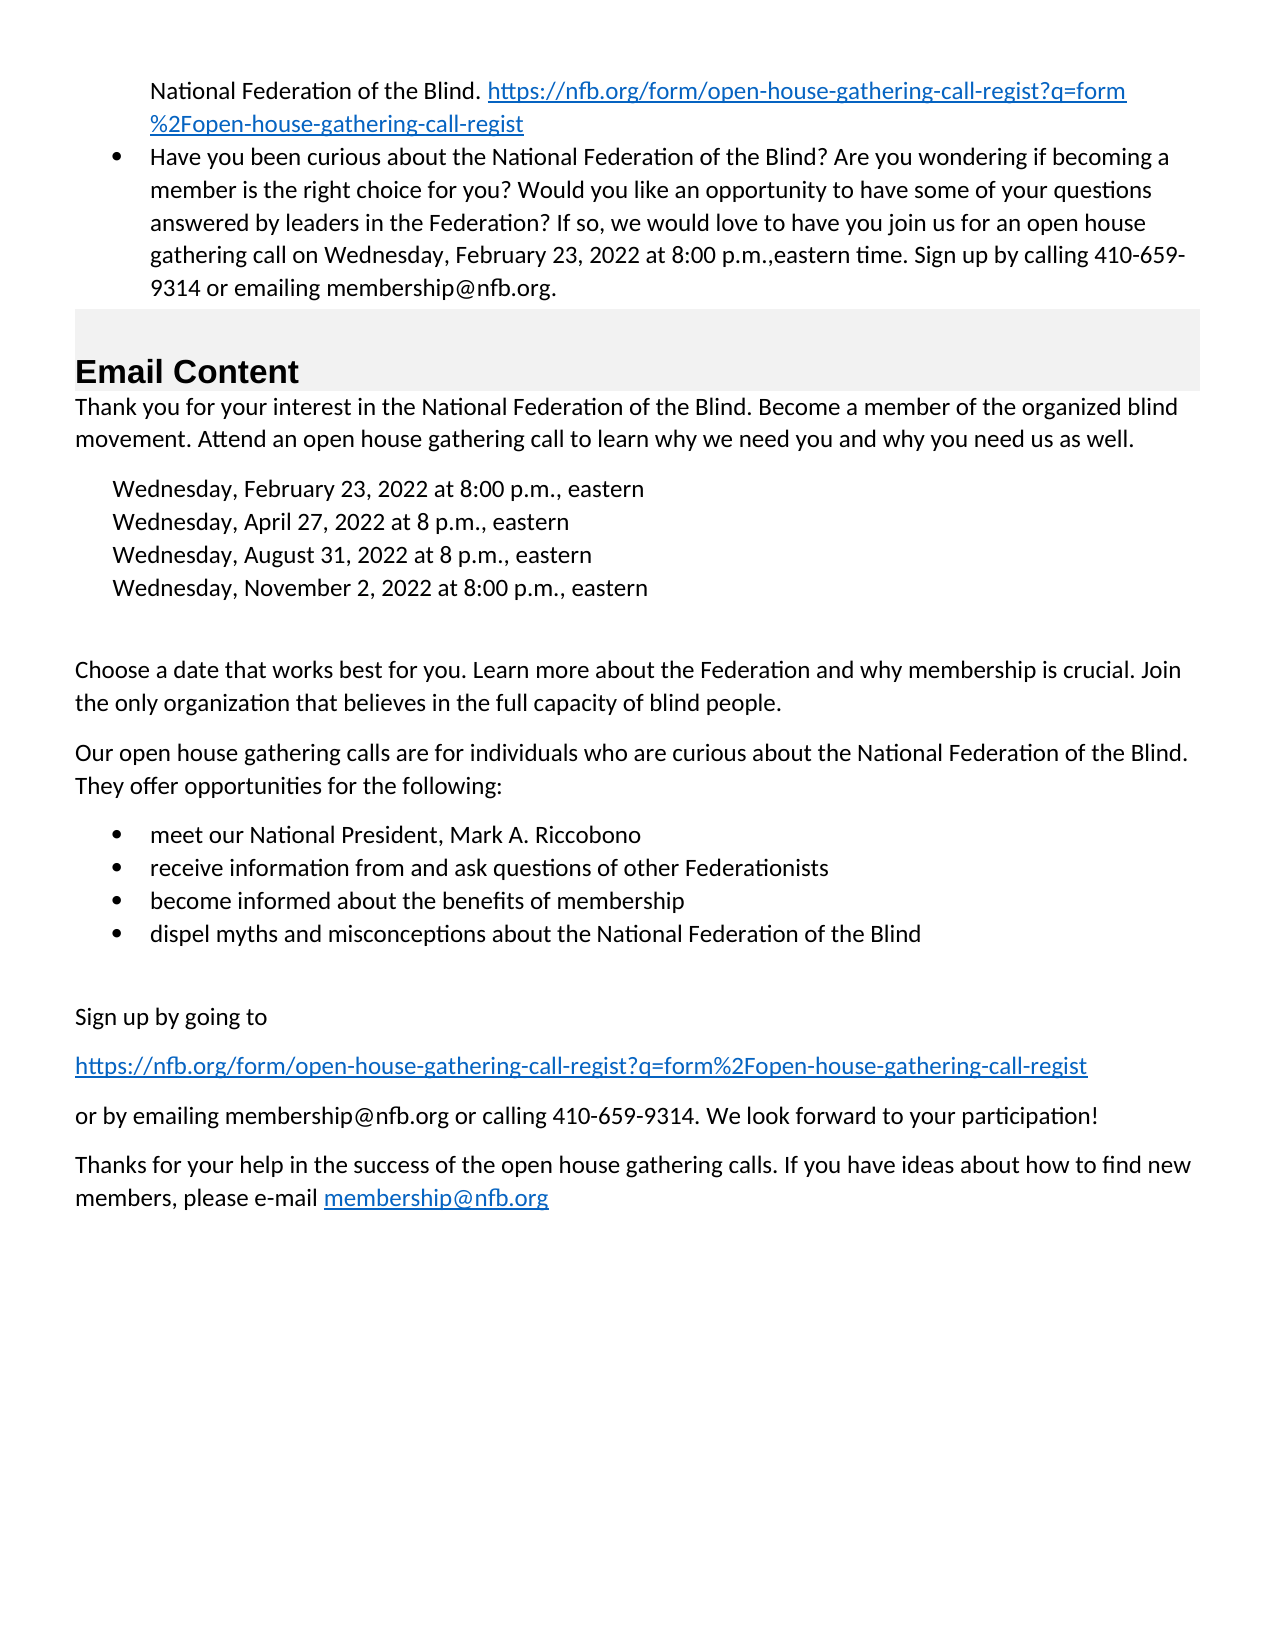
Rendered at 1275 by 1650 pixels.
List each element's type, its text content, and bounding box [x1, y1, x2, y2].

text Sign up by going to [75, 1001, 1200, 1031]
subtitle Email Content [75, 352, 1200, 391]
list become informed about the benefits of membership [112, 885, 1200, 916]
text Choose a date that works best for you. Learn more about the Federation and why membership is crucial. Join the only organization that believes in the full capacity of blind people. [75, 654, 1200, 718]
list dispel myths and misconceptions about the National Federation of the Blind [112, 918, 1200, 949]
list Have you been curious about the National Federation of the Blind? Are you wondering if becoming a member is the right choice for you? Would you like an opportunity to have some of your questions answered by leaders in the Federation? If so, we would love to have you join us for an open house gathering call on Wednesday, February 23, 2022 at 8:00 p.m.,eastern time. Sign up by calling 410-659-9314 or emailing membership@nfb.org. [112, 141, 1200, 303]
text Wednesday, February 23, 2022 at 8:00 p.m., eastern [112, 473, 1200, 504]
text https://nfb.org/form/open-house-gathering-call-regist?q=form%2Fopen-house-gathering-call-regist [75, 1050, 1200, 1081]
text or by emailing membership@nfb.org or calling 410-659-9314. We look forward to your participation! [75, 1100, 1200, 1130]
text Wednesday, April 27, 2022 at 8 p.m., eastern [112, 506, 1200, 537]
text Our open house gathering calls are for individuals who are curious about the National Federation of the Blind. They offer opportunities for the following: [75, 737, 1200, 800]
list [112, 75, 1200, 138]
list receive information from and ask questions of other Federationists [112, 852, 1200, 883]
text Thank you for your interest in the National Federation of the Blind. Become a member of the organized blind movement. Attend an open house gathering call to learn why we need you and why you need us as well. [75, 391, 1200, 454]
list meet our National President, Mark A. Riccobono [112, 819, 1200, 850]
text Wednesday, August 31, 2022 at 8 p.m., eastern [112, 539, 1200, 569]
text Thanks for your help in the success of the open house gathering calls. If you have ideas about how to find new members, please e-mail membership@nfb.org [75, 1149, 1200, 1213]
text Wednesday, November 2, 2022 at 8:00 p.m., eastern [112, 572, 1200, 602]
